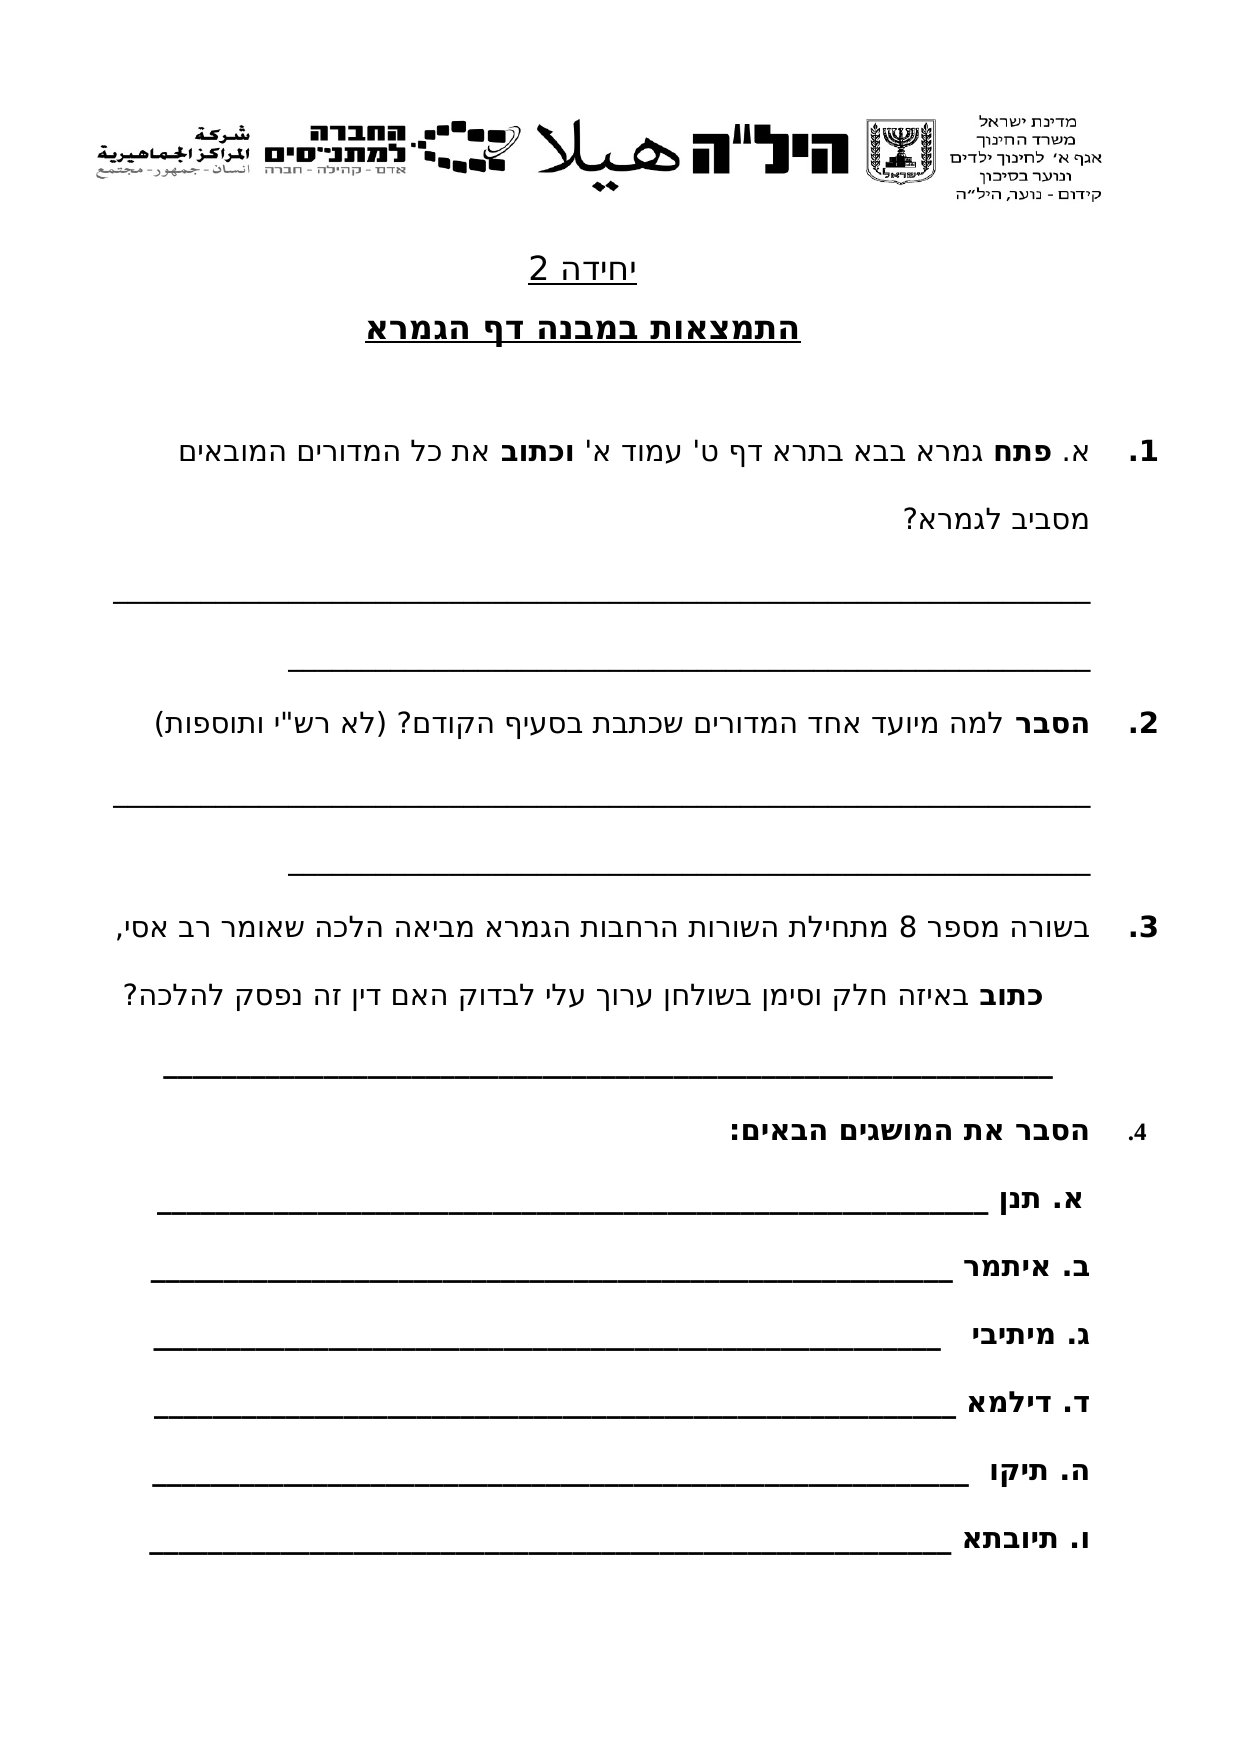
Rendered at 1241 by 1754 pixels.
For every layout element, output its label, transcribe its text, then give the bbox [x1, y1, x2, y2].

list ג. מיתיבי ______________________________________________________ [112, 1317, 1090, 1351]
list בשורה מספר 8 מתחילת השורות הרחבות הגמרא מביאה הלכה שאומר רב אסי, [112, 910, 1128, 944]
picture [96, 59, 1128, 250]
list ד. דילמא _______________________________________________________ [112, 1385, 1090, 1419]
list ב. איתמר _______________________________________________________ [112, 1249, 1090, 1283]
list א. פתח גמרא בבא בתרא דף ט' עמוד א' וכתוב את כל המדורים המובאים מסביב לגמרא? __________________________________________________________________________________________________________________________ [112, 434, 1128, 672]
list כתוב באיזה חלק וסימן בשולחן ערוך עלי לבדוק האם דין זה נפסק להלכה? _____________________________________________________________ [112, 978, 1053, 1080]
list ה. תיקו ________________________________________________________ [112, 1453, 1090, 1487]
list יחידה 2 [112, 250, 1053, 289]
list ו. תיובתא _______________________________________________________ [112, 1521, 1090, 1555]
list הסבר את המושגים הבאים: [112, 1114, 1128, 1148]
list א. תנן _________________________________________________________ [112, 1182, 1090, 1216]
list התמצאות במבנה דף הגמרא [112, 308, 1053, 347]
list הסבר למה מיועד אחד המדורים שכתבת בסעיף הקודם? (לא רש"י ותוספות) __________________________________________________________________________________________________________________________ [112, 706, 1128, 876]
